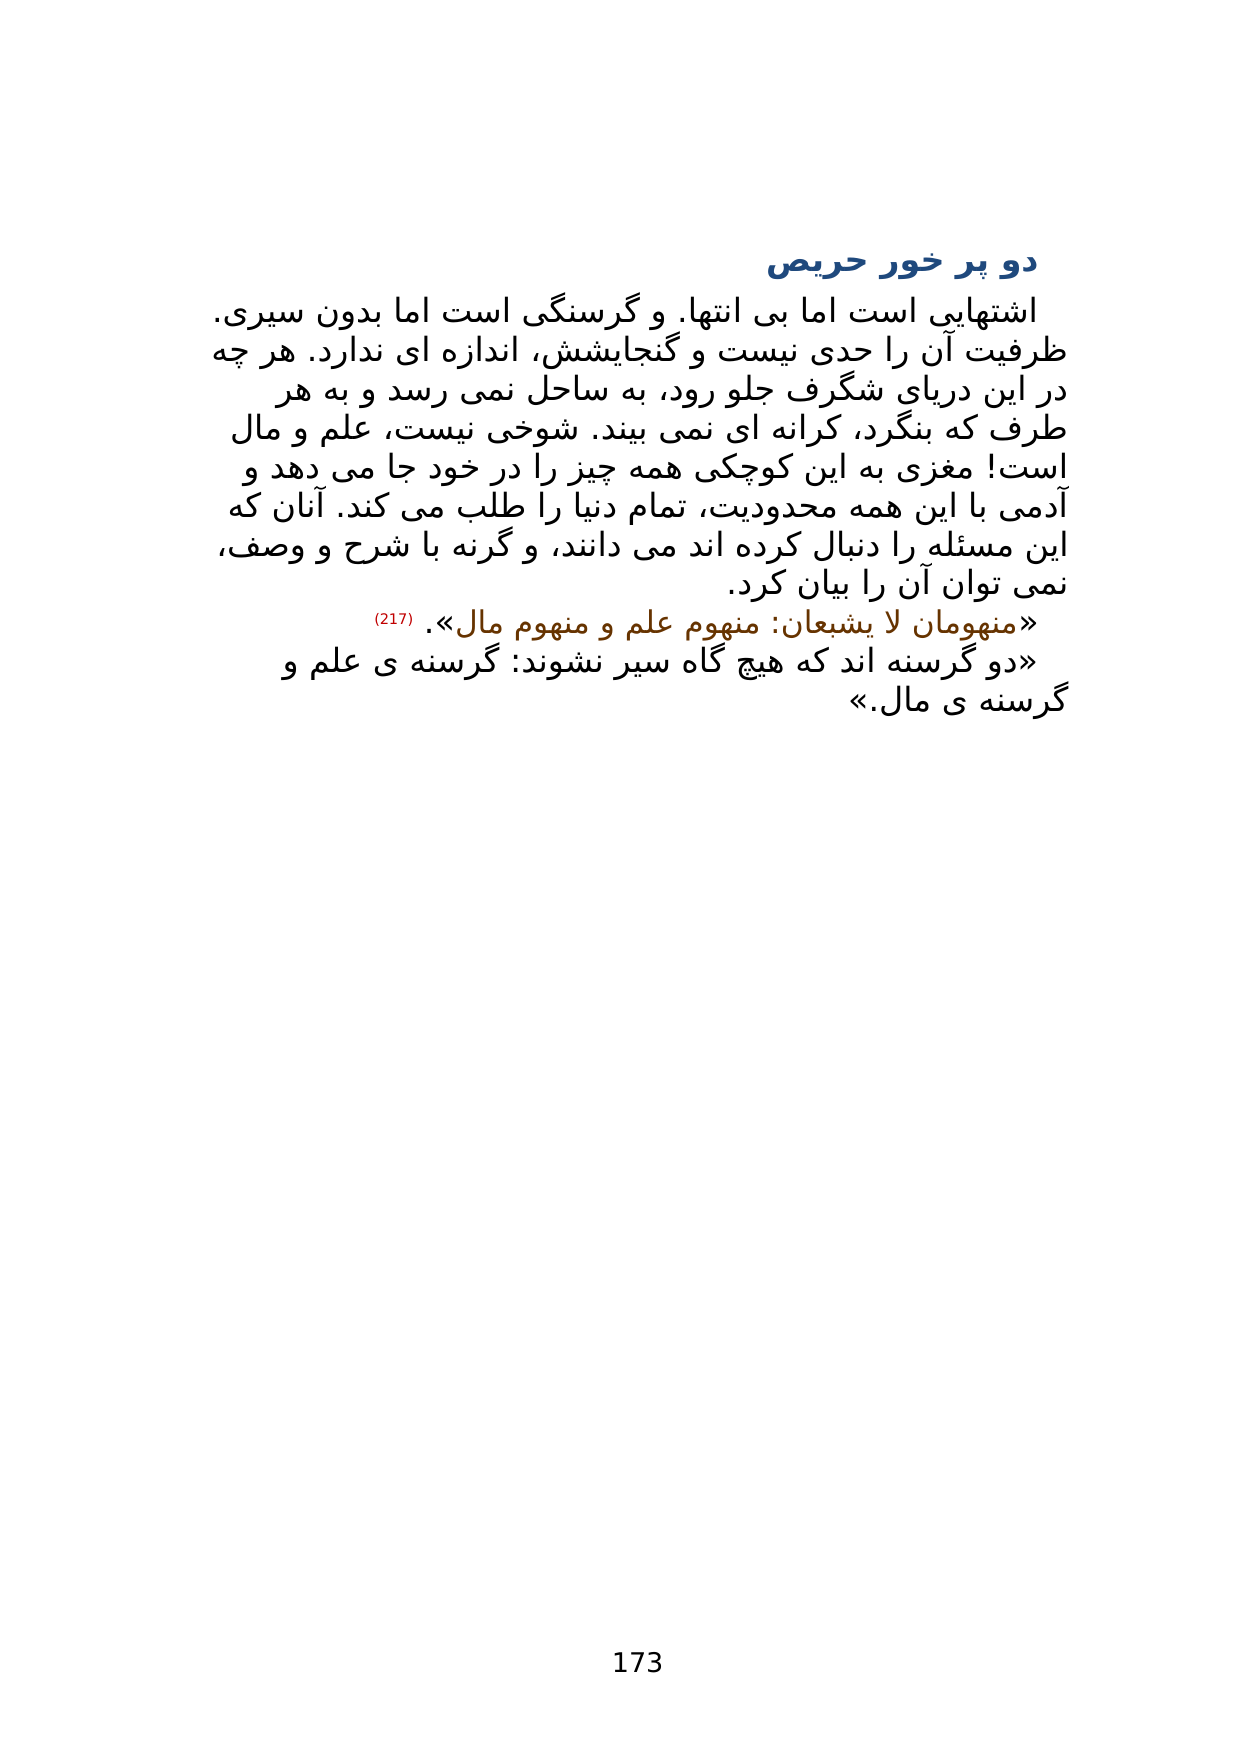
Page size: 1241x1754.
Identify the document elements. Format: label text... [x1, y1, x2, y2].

text اشتهایی است اما بی انتها. و گرسنگی است اما بدون سیری. ظرفیت آن را حدی نیست و گنجایشش، اندازه ای ندارد. هر چه در این دریای شگرف جلو رود، به ساحل نمی رسد و به هر طرف که بنگرد، کرانه ای نمی بیند. شوخی نیست، علم و مال است! مغزی به این کوچکی همه چیز را در خود جا می دهد و آدمی با این همه محدودیت، تمام دنیا را طلب می کند. آنان که این مسئله را دنبال کرده اند می دانند، و گرنه با شرح و وصف، نمی توان آن را بیان کرد. [206, 292, 1069, 603]
subtitle دو پر خور حریص [206, 241, 1069, 279]
text «منهومان لا یشبعان: منهوم علم و منهوم مال». (217) [206, 603, 1069, 642]
text «دو گرسنه اند که هیچ گاه سیر نشوند: گرسنه ی علم و گرسنه ی مال.» [206, 642, 1069, 719]
